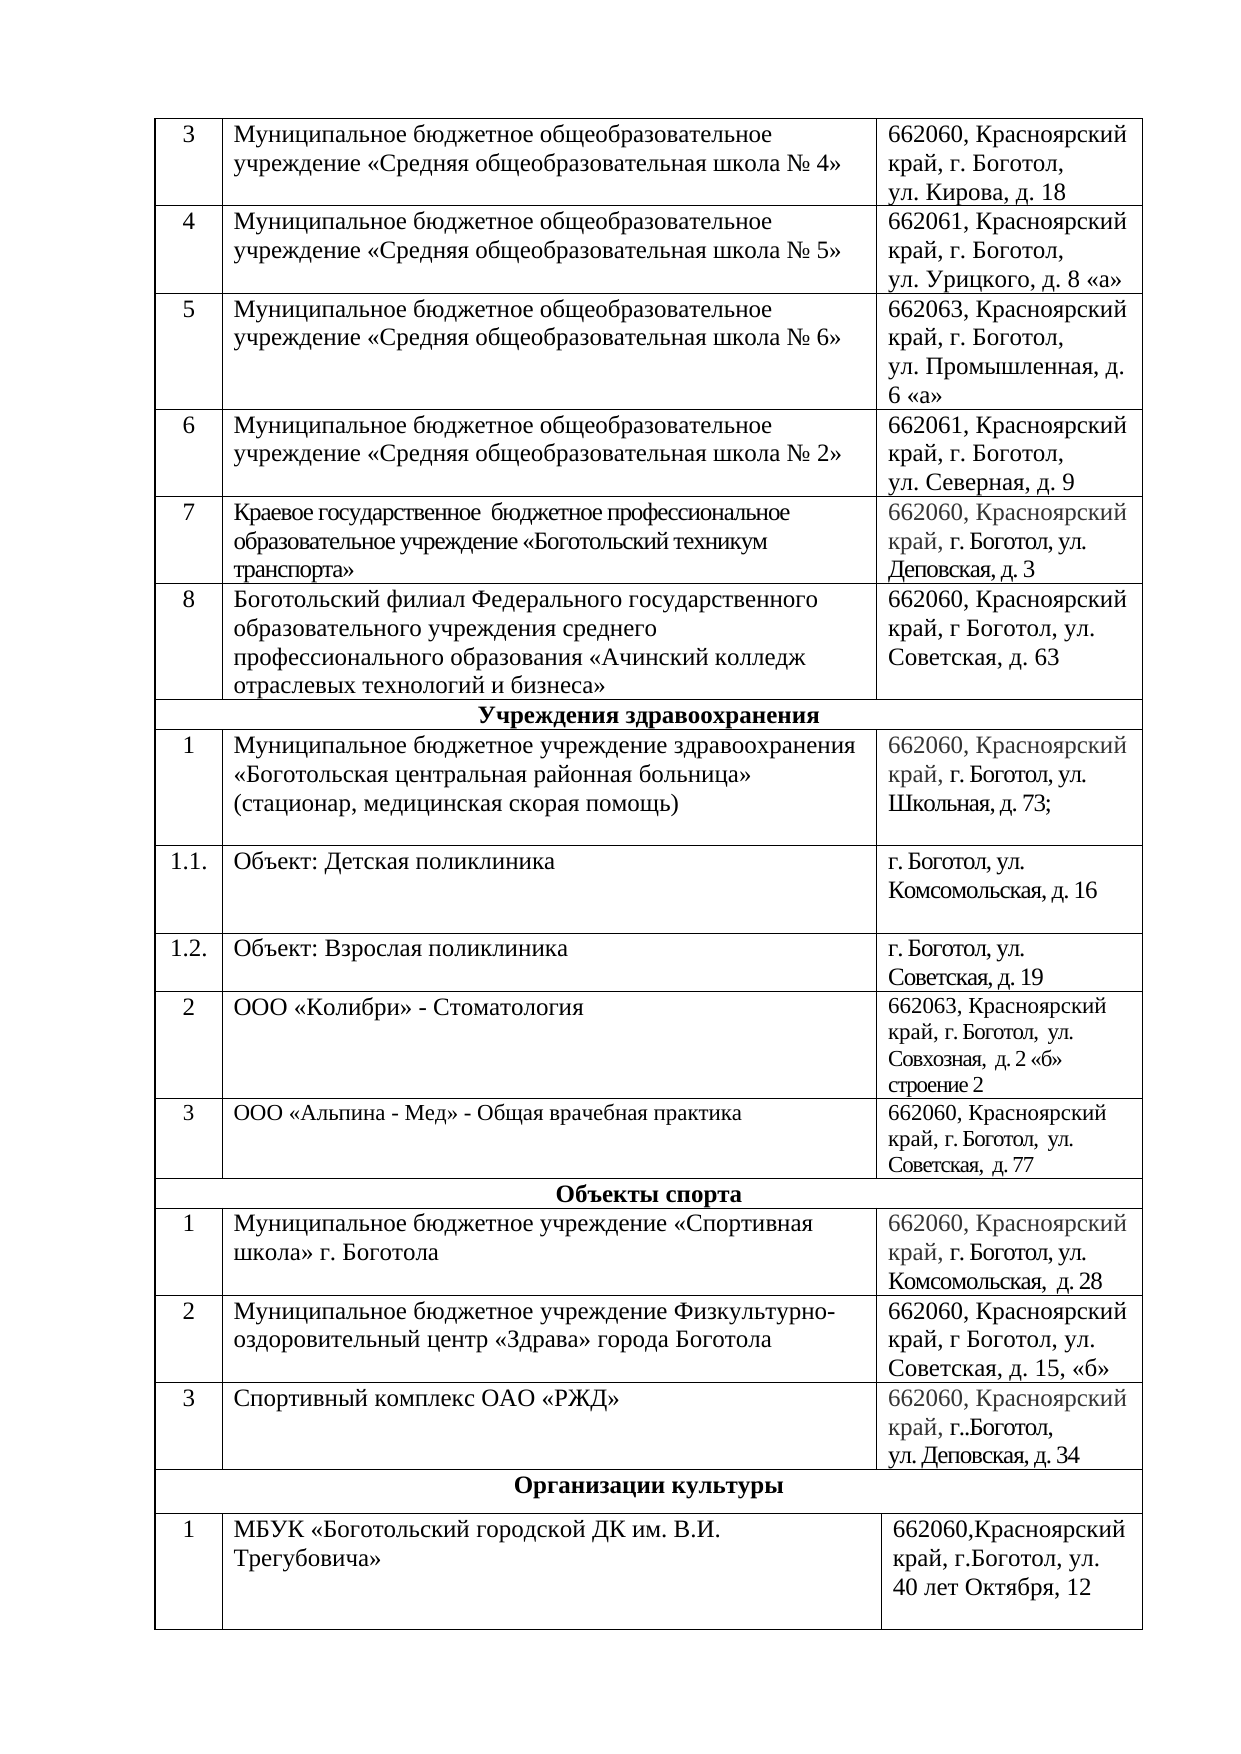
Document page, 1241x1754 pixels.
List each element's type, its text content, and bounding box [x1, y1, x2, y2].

table_cell Спортивный комплекс ОАО «РЖД» [223, 1383, 876, 1469]
table_cell Организации культуры [156, 1470, 1142, 1513]
table_cell Объекты спорта [156, 1179, 1142, 1207]
table_cell 3 [156, 1383, 222, 1469]
table_cell Муниципальное бюджетное общеобразовательное учреждение «Средняя общеобразовательная школа № 4» [223, 119, 876, 205]
table_cell 662060, Красноярский край, г. Боготол, ул. Школьная, д. 73; [877, 730, 1142, 845]
table_cell Муниципальное бюджетное учреждение здравоохранения «Боготольская центральная районная больница» (стационар, медицинская скорая помощь) [223, 730, 876, 845]
table_cell 1 [156, 1209, 222, 1295]
table_cell 662060, Красноярский край, г. Боготол, ул. Деповская, д. 3 [877, 497, 1142, 583]
table_cell 662061, Красноярский край, г. Боготол, ул. Урицкого, д. 8 «а» [877, 206, 1142, 293]
table_cell 662063, Красноярский край, г. Боготол, ул. Совхозная, д. 2 «б» строение 2 [877, 992, 1142, 1097]
table_cell 662060,Красноярский край, г.Боготол, ул. 40 лет Октября, 12 [882, 1514, 1142, 1629]
table_cell 1 [156, 730, 222, 845]
table_cell 662060, Красноярский край, г. Боготол, ул. Комсомольская, д. 28 [877, 1209, 1142, 1295]
table_cell г. Боготол, ул. Советская, д. 19 [877, 934, 1142, 991]
table_cell 662060, Красноярский край, г. Боготол, ул. Кирова, д. 18 [877, 119, 1142, 205]
table_cell Объект: Взрослая поликлиника [223, 934, 876, 991]
table_cell Муниципальное бюджетное учреждение Физкультурно-оздоровительный центр «Здрава» города Боготола [223, 1296, 876, 1382]
table_cell Учреждения здравоохранения [156, 700, 1142, 729]
table_cell Объект: Детская поликлиника [223, 846, 876, 932]
table_cell 662060, Красноярский край, г..Боготол, ул. Деповская, д. 34 [877, 1383, 1142, 1469]
table_cell 8 [156, 584, 222, 699]
table_cell Краевое государственное бюджетное профессиональное образовательное учреждение «Боготольский техникум транспорта» [223, 497, 876, 583]
table_cell 7 [156, 497, 222, 583]
table_cell Муниципальное бюджетное общеобразовательное учреждение «Средняя общеобразовательная школа № 2» [223, 410, 876, 496]
table_cell Муниципальное бюджетное общеобразовательное учреждение «Средняя общеобразовательная школа № 6» [223, 294, 876, 409]
table_cell 2 [156, 992, 222, 1097]
table_cell 1.1. [156, 846, 222, 932]
table_cell 662063, Красноярский край, г. Боготол, ул. Промышленная, д. 6 «а» [877, 294, 1142, 409]
table_cell Боготольский филиал Федерального государственного образовательного учреждения среднего профессионального образования «Ачинский колледж отраслевых технологий и бизнеса» [223, 584, 876, 699]
table_cell 6 [156, 410, 222, 496]
table_cell 2 [156, 1296, 222, 1382]
table_cell Муниципальное бюджетное учреждение «Спортивная школа» г. Боготола [223, 1209, 876, 1295]
table_cell ООО «Колибри» - Стоматология [223, 992, 876, 1097]
table_cell Муниципальное бюджетное общеобразовательное учреждение «Средняя общеобразовательная школа № 5» [223, 206, 876, 293]
table_cell г. Боготол, ул. Комсомольская, д. 16 [877, 846, 1142, 932]
table_cell ООО «Альпина - Мед» - Общая врачебная практика [223, 1099, 876, 1178]
table_cell 662060, Красноярский край, г Боготол, ул. Советская, д. 15, «б» [877, 1296, 1142, 1382]
table_cell 662060, Красноярский край, г. Боготол, ул. Советская, д. 77 [877, 1099, 1142, 1178]
table_cell 3 [156, 119, 222, 205]
table_cell 1 [156, 1514, 222, 1629]
table_cell 5 [156, 294, 222, 409]
table_cell 662060, Красноярский край, г Боготол, ул. Советская, д. 63 [877, 584, 1142, 699]
table_cell 3 [156, 1099, 222, 1178]
table_cell 4 [156, 206, 222, 293]
table_cell 1.2. [156, 934, 222, 991]
table_cell МБУК «Боготольский городской ДК им. В.И. Трегубовича» [223, 1514, 881, 1629]
table_cell 662061, Красноярский край, г. Боготол, ул. Северная, д. 9 [877, 410, 1142, 496]
